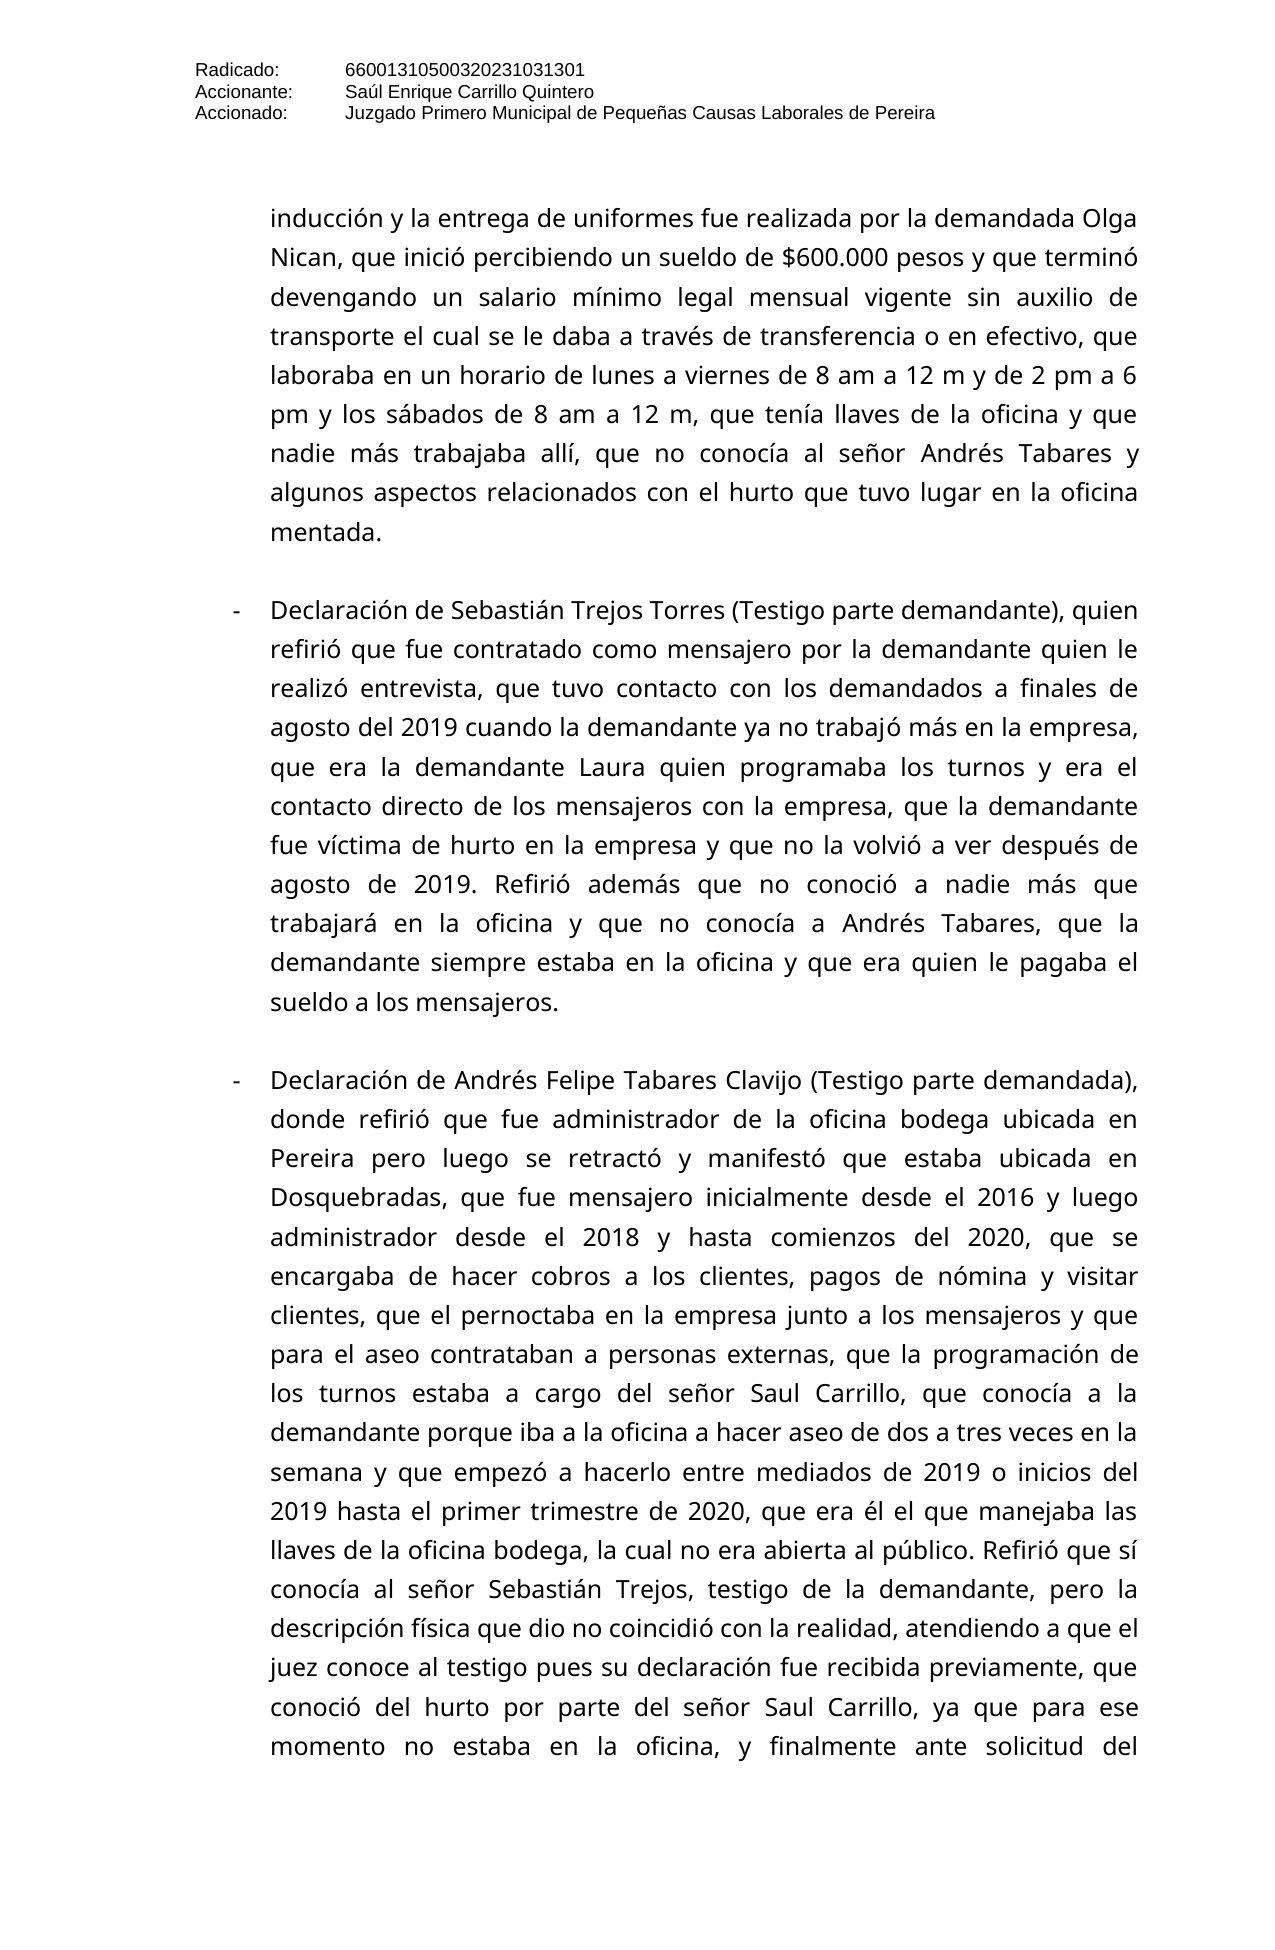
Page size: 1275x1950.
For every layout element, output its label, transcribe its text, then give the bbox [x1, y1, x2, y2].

list Declaración de Trejos Torres (Testigo parte demandante), quien refirió que fue contratado como mensajero por la demandante quien le realizó entrevista, que tuvo contacto con los demandados a finales de agosto del 2019 cuando la demandante ya no trabaj más en la empresa, que era la demandante Laura quien programaba los turnos y era el contacto directo de los mensajeros con la empresa, que la demandante fue víctima de hurto en la empresa y que no la volvió a ver después de agosto de 2019. Refirió además que no conoció a nadie más que trabajará en la oficina y que no conocía a Tabares, que la demandante siempre estaba en la oficina y que era quien le pagaba el sueldo a los mensajeros. [232, 592, 1139, 1018]
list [232, 201, 1139, 548]
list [232, 1062, 1139, 1762]
